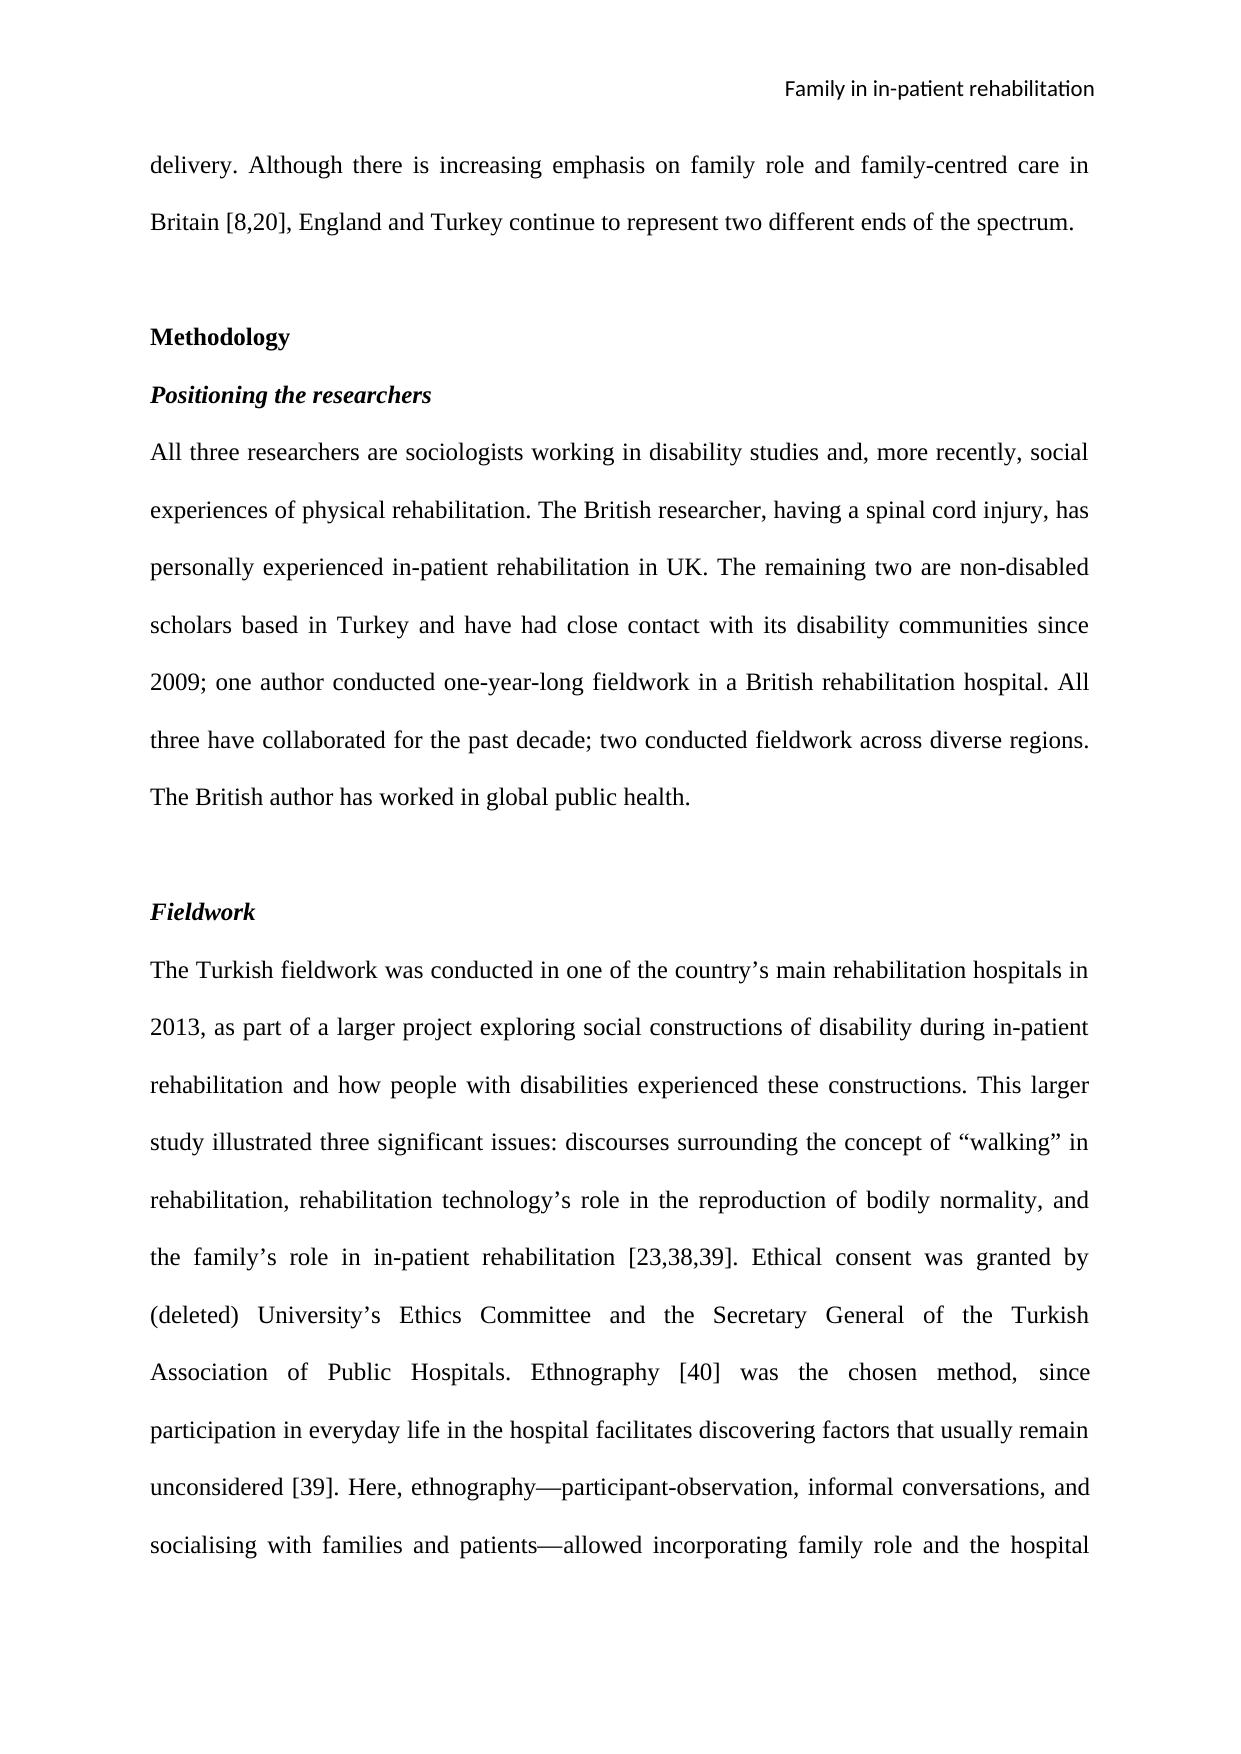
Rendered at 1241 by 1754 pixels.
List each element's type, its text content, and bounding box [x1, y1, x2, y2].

text All three researchers are sociologists working in disability studies and, more recently, social experiences of physical rehabilitation. The British researcher, having a spinal cord injury, has personally experienced in-patient rehabilitation in UK. The remaining two are non-disabled scholars based in Turkey and have had close contact with its disability communities since 2009; one author conducted one-year-long fieldwork in a British rehabilitation hospital. All three have collaborated for the past decade; two conducted fieldwork across diverse regions. The British author has worked in global public health. [150, 437, 1090, 811]
text Fieldwork [150, 897, 1090, 926]
text Methodology [150, 322, 1090, 351]
text Positioning the researchers [150, 380, 1090, 409]
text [150, 150, 1090, 236]
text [150, 955, 1090, 1559]
